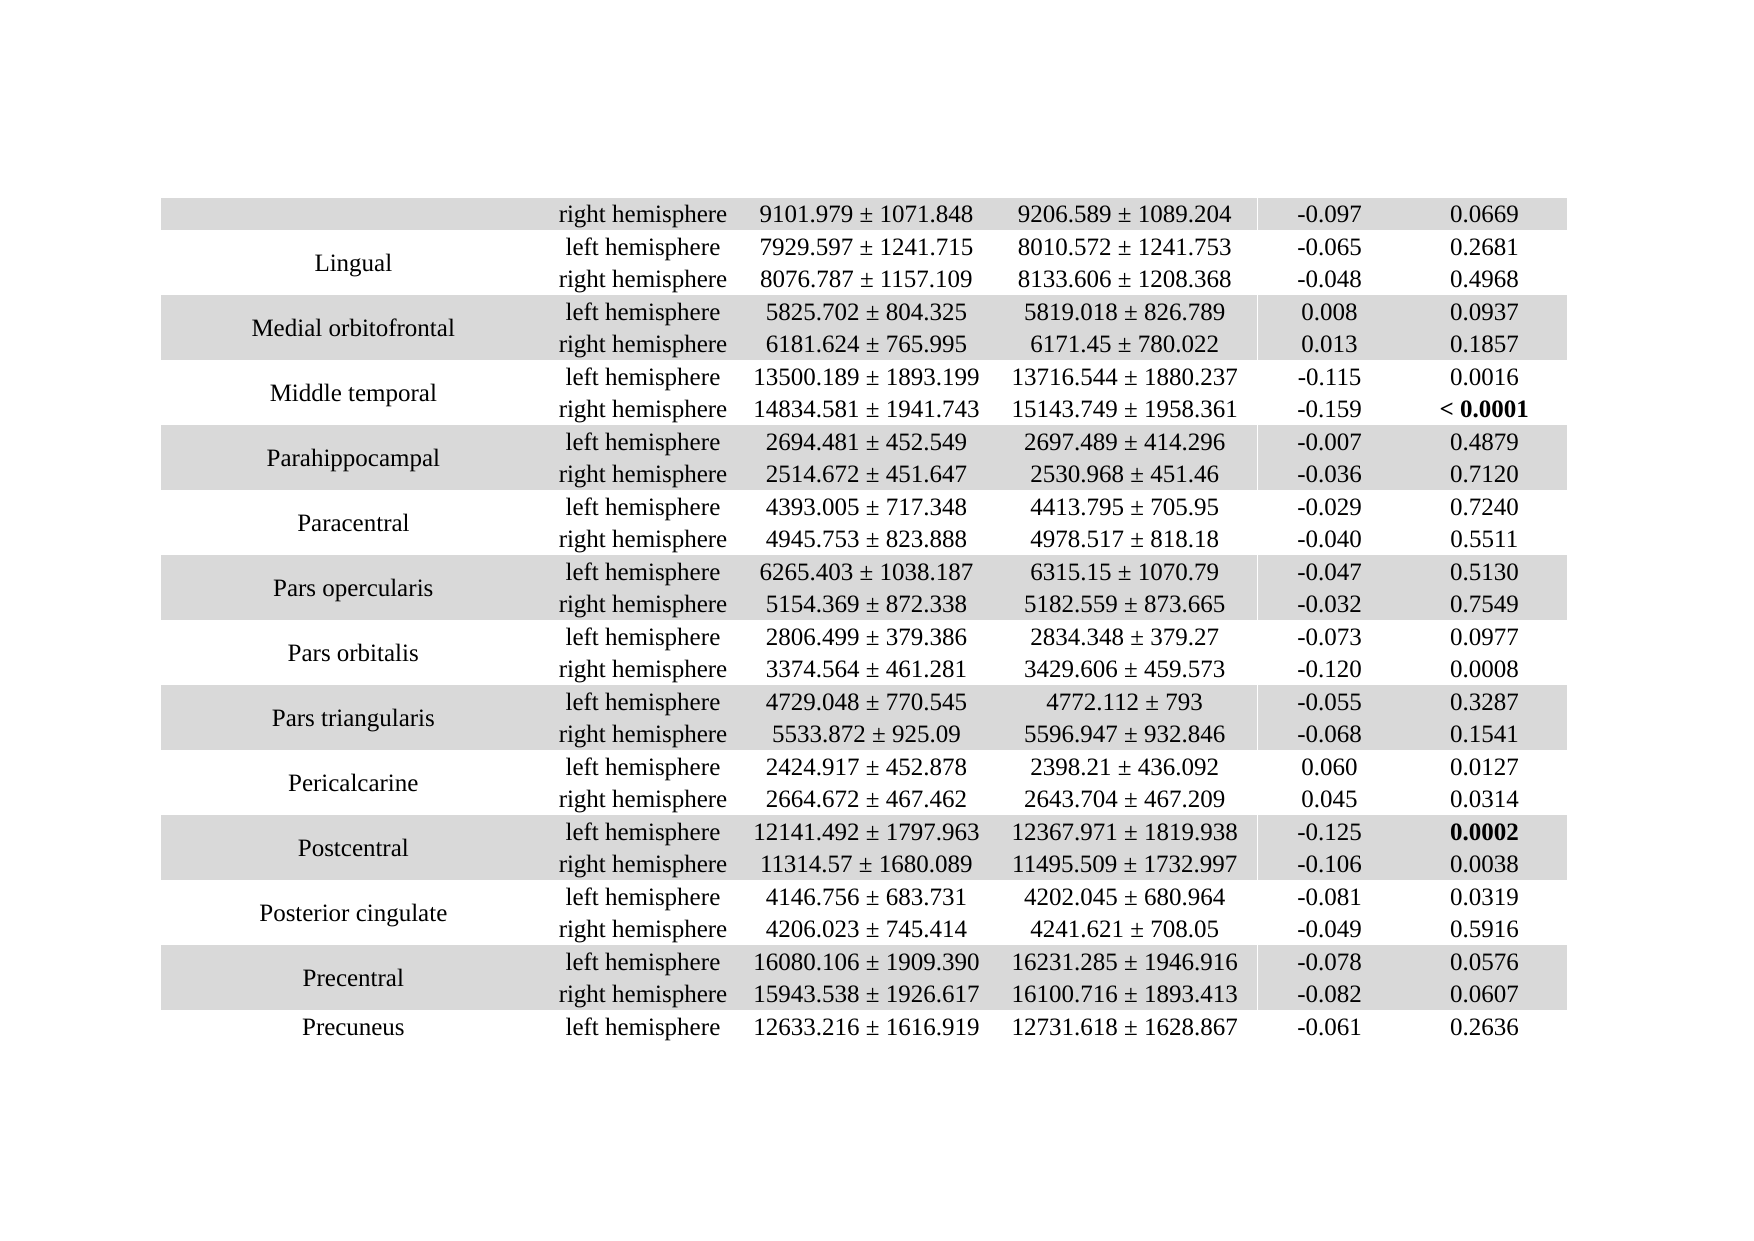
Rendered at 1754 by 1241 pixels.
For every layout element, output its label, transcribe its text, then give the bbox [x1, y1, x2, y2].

table_cell 4241.621 ± 708.05 [992, 913, 1257, 945]
table_cell 0.045 [1258, 783, 1401, 815]
table_cell 12731.618 ± 1628.867 [992, 1010, 1257, 1043]
table_cell 7929.597 ± 1241.715 [741, 230, 992, 263]
table_cell 4772.112 ± 793 [992, 685, 1257, 718]
table_cell left hemisphere [545, 555, 741, 588]
table_cell Pericalcarine [161, 750, 545, 815]
table_cell 4202.045 ± 680.964 [992, 880, 1257, 913]
table_cell 8133.606 ± 1208.368 [992, 263, 1257, 295]
table_cell 5154.369 ± 872.338 [741, 588, 992, 620]
table_cell 0.060 [1258, 750, 1401, 783]
table_cell 0.5130 [1401, 555, 1567, 588]
table_cell -0.120 [1258, 653, 1401, 685]
table_cell 4206.023 ± 745.414 [741, 913, 992, 945]
table_cell 6171.45 ± 780.022 [992, 328, 1257, 360]
table_cell 0.0937 [1401, 295, 1567, 328]
table_cell -0.097 [1258, 198, 1401, 230]
table_cell 12367.971 ± 1819.938 [992, 815, 1257, 848]
table_cell -0.159 [1258, 393, 1401, 425]
table_cell -0.073 [1258, 620, 1401, 653]
table_cell -0.065 [1258, 230, 1401, 263]
table_cell -0.007 [1258, 425, 1401, 458]
table_cell right hemisphere [545, 978, 741, 1010]
table_cell left hemisphere [545, 815, 741, 848]
table_cell 3374.564 ± 461.281 [741, 653, 992, 685]
table_cell 9206.589 ± 1089.204 [992, 198, 1257, 230]
table_cell 5819.018 ± 826.789 [992, 295, 1257, 328]
table_cell -0.068 [1258, 718, 1401, 750]
table_cell -0.078 [1258, 945, 1401, 978]
table_cell 14834.581 ± 1941.743 [741, 393, 992, 425]
table_cell 0.7549 [1401, 588, 1567, 620]
table_cell 11495.509 ± 1732.997 [992, 848, 1257, 880]
table_cell 5533.872 ± 925.09 [741, 718, 992, 750]
table_cell 16100.716 ± 1893.413 [992, 978, 1257, 1010]
table_cell right hemisphere [545, 913, 741, 945]
table_cell -0.061 [1258, 1010, 1401, 1043]
table_cell 0.0319 [1401, 880, 1567, 913]
table_cell 5596.947 ± 932.846 [992, 718, 1257, 750]
table_cell right hemisphere [545, 588, 741, 620]
table_cell 0.2636 [1401, 1010, 1567, 1043]
table_cell Middle temporal [161, 360, 545, 425]
table_cell 9101.979 ± 1071.848 [741, 198, 992, 230]
table_cell left hemisphere [545, 620, 741, 653]
table_cell 12141.492 ± 1797.963 [741, 815, 992, 848]
table_cell 6315.15 ± 1070.79 [992, 555, 1257, 588]
table_cell 0.2681 [1401, 230, 1567, 263]
table_cell 0.008 [1258, 295, 1401, 328]
table_cell 0.0977 [1401, 620, 1567, 653]
table_cell 2530.968 ± 451.46 [992, 458, 1257, 490]
table_cell Pars triangularis [161, 685, 545, 750]
table_cell 0.4879 [1401, 425, 1567, 458]
table_cell left hemisphere [545, 230, 741, 263]
table_cell right hemisphere [545, 783, 741, 815]
table_cell -0.106 [1258, 848, 1401, 880]
table_cell Postcentral [161, 815, 545, 880]
table_cell right hemisphere [545, 848, 741, 880]
table_cell 4978.517 ± 818.18 [992, 523, 1257, 555]
table_cell -0.125 [1258, 815, 1401, 848]
table_cell 0.0038 [1401, 848, 1567, 880]
table_cell 0.7240 [1401, 490, 1567, 523]
table_cell -0.055 [1258, 685, 1401, 718]
table_cell 4729.048 ± 770.545 [741, 685, 992, 718]
table_cell 0.0669 [1401, 198, 1567, 230]
table_cell right hemisphere [545, 653, 741, 685]
table_cell -0.047 [1258, 555, 1401, 588]
table_cell right hemisphere [545, 523, 741, 555]
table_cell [161, 198, 545, 230]
table_cell -0.032 [1258, 588, 1401, 620]
table_cell 4413.795 ± 705.95 [992, 490, 1257, 523]
table_cell 2398.21 ± 436.092 [992, 750, 1257, 783]
table_cell left hemisphere [545, 360, 741, 393]
table_cell 0.0127 [1401, 750, 1567, 783]
table_cell -0.048 [1258, 263, 1401, 295]
table_cell 0.013 [1258, 328, 1401, 360]
table_cell 2697.489 ± 414.296 [992, 425, 1257, 458]
table_cell Paracentral [161, 490, 545, 555]
table_cell right hemisphere [545, 718, 741, 750]
table_cell right hemisphere [545, 198, 741, 230]
table_cell -0.029 [1258, 490, 1401, 523]
table_cell Lingual [161, 230, 545, 295]
table_cell 2694.481 ± 452.549 [741, 425, 992, 458]
table_cell 6265.403 ± 1038.187 [741, 555, 992, 588]
table_cell 16080.106 ± 1909.390 [741, 945, 992, 978]
table_cell 15943.538 ± 1926.617 [741, 978, 992, 1010]
table_cell Precentral [161, 945, 545, 1010]
table_cell left hemisphere [545, 945, 741, 978]
table_cell right hemisphere [545, 458, 741, 490]
table_cell 4393.005 ± 717.348 [741, 490, 992, 523]
table_cell 0.4968 [1401, 263, 1567, 295]
table_cell -0.082 [1258, 978, 1401, 1010]
table_cell left hemisphere [545, 295, 741, 328]
table_cell 5182.559 ± 873.665 [992, 588, 1257, 620]
table_cell 2806.499 ± 379.386 [741, 620, 992, 653]
table_cell 3429.606 ± 459.573 [992, 653, 1257, 685]
table_cell 4945.753 ± 823.888 [741, 523, 992, 555]
table_cell 0.0002 [1401, 815, 1567, 848]
table_cell 11314.57 ± 1680.089 [741, 848, 992, 880]
table_cell left hemisphere [545, 1010, 741, 1043]
table_cell 2834.348 ± 379.27 [992, 620, 1257, 653]
table_cell left hemisphere [545, 490, 741, 523]
table_cell < 0.0001 [1401, 393, 1567, 425]
table_cell 8010.572 ± 1241.753 [992, 230, 1257, 263]
table_cell 4146.756 ± 683.731 [741, 880, 992, 913]
table_cell 0.0576 [1401, 945, 1567, 978]
table_cell left hemisphere [545, 685, 741, 718]
table_cell 0.0008 [1401, 653, 1567, 685]
table_cell -0.115 [1258, 360, 1401, 393]
table_cell 0.5511 [1401, 523, 1567, 555]
table_cell 8076.787 ± 1157.109 [741, 263, 992, 295]
table_cell Posterior cingulate [161, 880, 545, 945]
table_cell Parahippocampal [161, 425, 545, 490]
table_cell 0.3287 [1401, 685, 1567, 718]
table_cell 6181.624 ± 765.995 [741, 328, 992, 360]
table_cell 13500.189 ± 1893.199 [741, 360, 992, 393]
table_cell Precuneus [161, 1010, 545, 1043]
table_cell 2664.672 ± 467.462 [741, 783, 992, 815]
table_cell Pars orbitalis [161, 620, 545, 685]
table_cell Medial orbitofrontal [161, 295, 545, 360]
table_cell 0.1857 [1401, 328, 1567, 360]
table_cell 16231.285 ± 1946.916 [992, 945, 1257, 978]
table_cell 0.1541 [1401, 718, 1567, 750]
table_cell 15143.749 ± 1958.361 [992, 393, 1257, 425]
table_cell right hemisphere [545, 393, 741, 425]
table_cell right hemisphere [545, 263, 741, 295]
table_cell 13716.544 ± 1880.237 [992, 360, 1257, 393]
table_cell left hemisphere [545, 880, 741, 913]
table_cell 0.0016 [1401, 360, 1567, 393]
table_cell right hemisphere [545, 328, 741, 360]
table_cell -0.049 [1258, 913, 1401, 945]
table_cell -0.036 [1258, 458, 1401, 490]
table_cell 2424.917 ± 452.878 [741, 750, 992, 783]
table_cell 0.5916 [1401, 913, 1567, 945]
table_cell Pars opercularis [161, 555, 545, 620]
table_cell 12633.216 ± 1616.919 [741, 1010, 992, 1043]
table_cell 5825.702 ± 804.325 [741, 295, 992, 328]
table_cell left hemisphere [545, 425, 741, 458]
table_cell 0.0314 [1401, 783, 1567, 815]
table_cell -0.040 [1258, 523, 1401, 555]
table_cell 2643.704 ± 467.209 [992, 783, 1257, 815]
table_cell 0.0607 [1401, 978, 1567, 1010]
table_cell left hemisphere [545, 750, 741, 783]
table_cell 2514.672 ± 451.647 [741, 458, 992, 490]
table_cell 0.7120 [1401, 458, 1567, 490]
table_cell -0.081 [1258, 880, 1401, 913]
